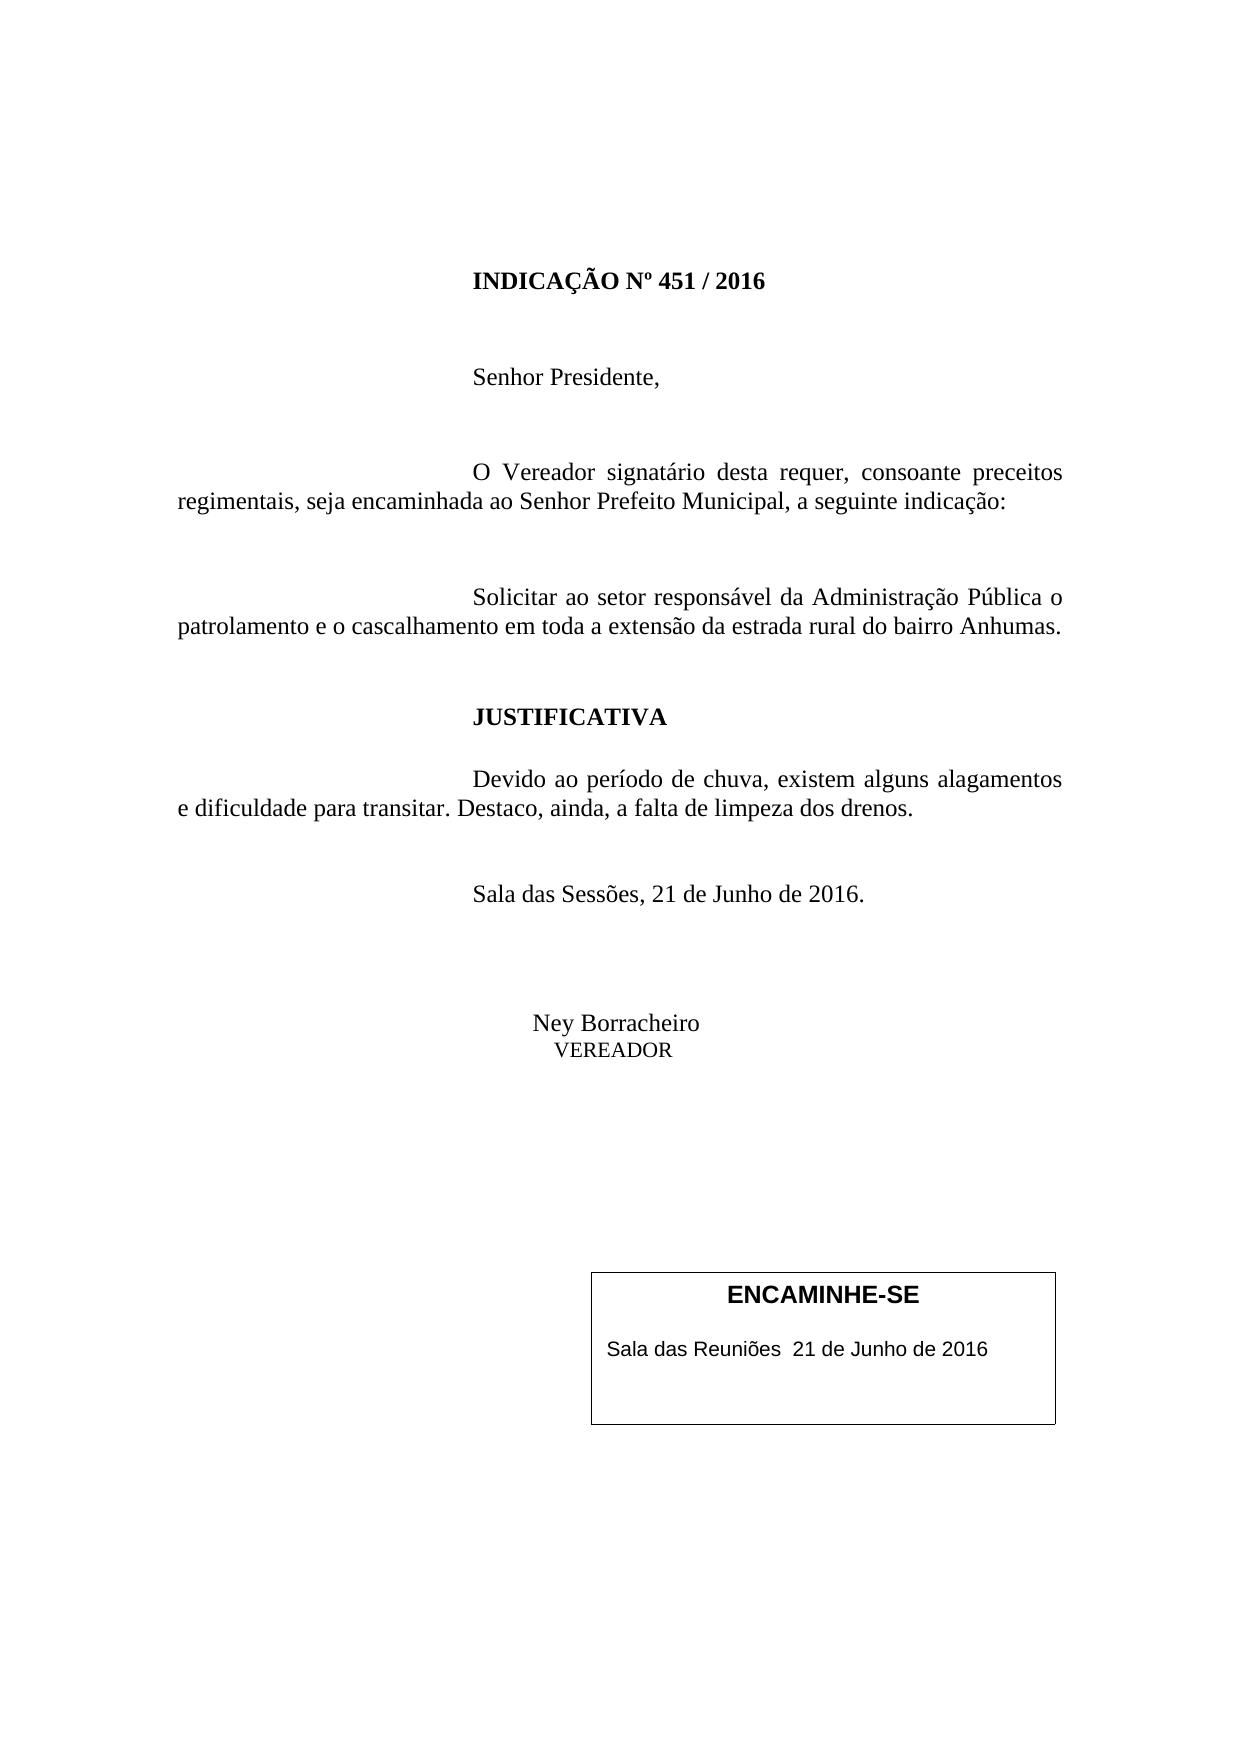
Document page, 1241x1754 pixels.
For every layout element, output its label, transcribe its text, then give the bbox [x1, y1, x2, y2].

text O Vereador signatário desta requer, consoante preceitos regimentais, seja encaminhada ao Senhor Prefeito Municipal, a seguinte indicação: [177, 457, 1063, 515]
text INDICAÇÃO Nº 451 / 2016 [472, 266, 1063, 294]
text Senhor Presidente, [472, 362, 1063, 390]
table_header Ney Borracheiro [170, 1009, 1056, 1037]
table_cell VEREADOR [170, 1037, 1056, 1066]
text Sala das Sessões, 21 de Junho de 2016. [472, 879, 1063, 908]
text Devido ao período de chuva, existem alguns alagamentos e dificuldade para transitar. Destaco, ainda, a falta de limpeza dos drenos. [177, 764, 1063, 822]
text Solicitar ao setor responsável da Administração Pública o patrolamento e o cascalhamento em toda a extensão da estrada rural do bairro Anhumas. [177, 582, 1063, 639]
text JUSTIFICATIVA [177, 702, 1004, 731]
